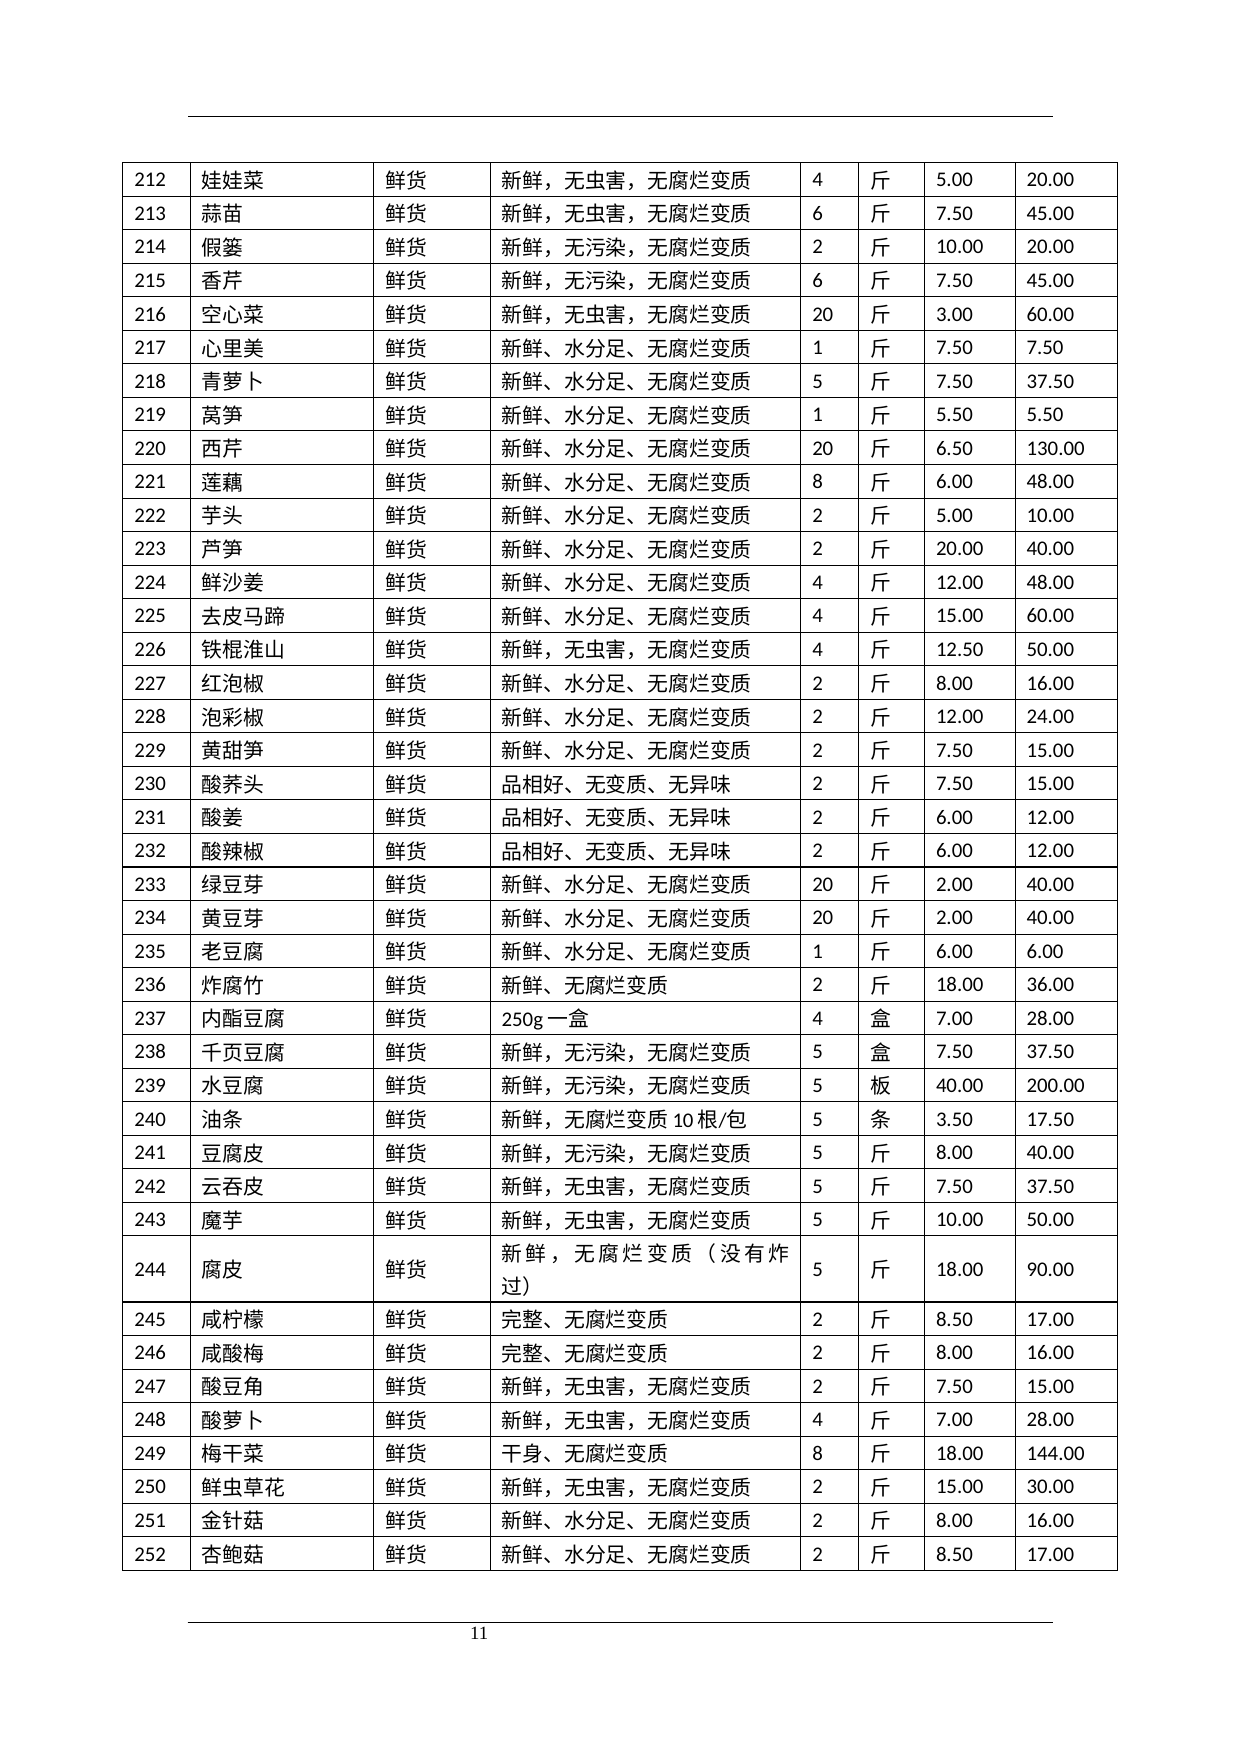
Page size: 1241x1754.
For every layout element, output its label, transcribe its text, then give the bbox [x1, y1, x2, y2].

table_cell 梅干菜 [191, 1437, 373, 1469]
table_cell 鲜货 [374, 800, 490, 833]
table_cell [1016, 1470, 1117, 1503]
table_cell 酸豆角 [191, 1370, 373, 1402]
table_cell 斤 [859, 398, 924, 430]
table_cell 7.50 [925, 264, 1015, 296]
table_cell 6.50 [925, 431, 1015, 464]
table_cell 酸辣椒 [191, 834, 373, 866]
table_cell 鲜货 [374, 1437, 490, 1469]
table_cell 7.50 [1016, 331, 1117, 363]
table_cell 45.00 [1016, 264, 1117, 296]
table_cell 新鲜、水分足、无腐烂变质 [491, 431, 800, 464]
table_cell 220 [123, 431, 190, 464]
table_cell 6.00 [925, 834, 1015, 866]
table_cell 斤 [859, 834, 924, 866]
table_cell 50.00 [1016, 633, 1117, 665]
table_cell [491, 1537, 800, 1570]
table_cell 新鲜、水分足、无腐烂变质 [491, 666, 800, 699]
table_cell 水豆腐 [191, 1069, 373, 1101]
table_cell 244 [123, 1236, 190, 1301]
table_cell 新鲜、水分足、无腐烂变质 [491, 700, 800, 732]
table_cell 鲜货 [374, 1069, 490, 1101]
table_cell 鲜货 [374, 700, 490, 732]
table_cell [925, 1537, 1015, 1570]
table_cell 魔芋 [191, 1203, 373, 1235]
table_cell 蒜苗 [191, 197, 373, 229]
table_cell 新鲜，无污染，无腐烂变质 [491, 1136, 800, 1168]
table_cell 斤 [859, 499, 924, 531]
table_cell 2.00 [925, 868, 1015, 900]
table_cell 7.00 [925, 1002, 1015, 1034]
table_cell 249 [123, 1437, 190, 1469]
table_cell 215 [123, 264, 190, 296]
table_cell 250g一盒 [491, 1002, 800, 1034]
table_cell 40.00 [925, 1069, 1015, 1101]
table_cell 酸荞头 [191, 767, 373, 799]
table_cell 232 [123, 834, 190, 866]
table_cell 5 [801, 1236, 858, 1301]
table_cell 7.50 [925, 197, 1015, 229]
table_cell 新鲜、水分足、无腐烂变质 [491, 901, 800, 933]
table_cell 莴笋 [191, 398, 373, 430]
table_cell 干身、无腐烂变质 [491, 1437, 800, 1469]
table_cell 鲜货 [374, 1303, 490, 1335]
table_cell 鲜货 [374, 532, 490, 564]
table_cell 鲜货 [374, 767, 490, 799]
table_cell 新鲜、水分足、无腐烂变质 [491, 599, 800, 632]
table_cell 云吞皮 [191, 1169, 373, 1202]
table_cell 5 [801, 1035, 858, 1068]
table_cell 7.50 [925, 364, 1015, 397]
table_cell 芦笋 [191, 532, 373, 564]
table_cell 青萝卜 [191, 364, 373, 397]
table_cell 鲜货 [374, 1002, 490, 1034]
table_cell 腐皮 [191, 1236, 373, 1301]
table_cell 4 [801, 1002, 858, 1034]
table_cell 斤 [859, 633, 924, 665]
table_cell 香芹 [191, 264, 373, 296]
table_cell 新鲜、水分足、无腐烂变质 [491, 364, 800, 397]
table_cell 新鲜，无污染，无腐烂变质 [491, 230, 800, 263]
table_cell 10.00 [1016, 499, 1117, 531]
table_cell 245 [123, 1303, 190, 1335]
table_cell 48.00 [1016, 465, 1117, 497]
table_cell 鲜货 [374, 868, 490, 900]
table_cell 17.00 [1016, 1303, 1117, 1335]
table_cell 完整、无腐烂变质 [491, 1303, 800, 1335]
table_cell 18.00 [925, 1437, 1015, 1469]
table_cell 千页豆腐 [191, 1035, 373, 1068]
table_cell 鲜货 [374, 230, 490, 263]
table_cell 斤 [859, 331, 924, 363]
table_cell 黄甜笋 [191, 733, 373, 766]
table_cell 6.00 [925, 800, 1015, 833]
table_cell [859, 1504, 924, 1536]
table_cell 鲜货 [374, 264, 490, 296]
table_cell 7.00 [925, 1403, 1015, 1436]
table_cell 鲜货 [374, 1403, 490, 1436]
table_cell 新鲜、水分足、无腐烂变质 [491, 532, 800, 564]
table_cell 鲜货 [374, 1203, 490, 1235]
table_cell 12.00 [925, 566, 1015, 598]
table_cell 218 [123, 364, 190, 397]
table_cell 7.50 [925, 767, 1015, 799]
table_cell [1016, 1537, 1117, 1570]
table_cell 15.00 [925, 599, 1015, 632]
table_cell 2 [801, 1303, 858, 1335]
table_cell 5 [801, 1203, 858, 1235]
table_cell 斤 [859, 297, 924, 330]
table_cell 芋头 [191, 499, 373, 531]
table_cell 5 [801, 1169, 858, 1202]
table_cell 斤 [859, 666, 924, 699]
table_cell 鲜货 [374, 1102, 490, 1135]
table_cell 10.00 [925, 230, 1015, 263]
table_cell 20.00 [925, 532, 1015, 564]
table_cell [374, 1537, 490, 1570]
table_cell 2 [801, 834, 858, 866]
table_cell 条 [859, 1102, 924, 1135]
table_cell 新鲜，无虫害，无腐烂变质 [491, 1370, 800, 1402]
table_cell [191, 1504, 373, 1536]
table_cell 40.00 [1016, 532, 1117, 564]
table_cell 20 [801, 431, 858, 464]
table_cell 内酯豆腐 [191, 1002, 373, 1034]
table_cell 泡彩椒 [191, 700, 373, 732]
table_cell 6.00 [1016, 935, 1117, 967]
table_cell 黄豆芽 [191, 901, 373, 933]
table_cell 216 [123, 297, 190, 330]
table_cell 西芹 [191, 431, 373, 464]
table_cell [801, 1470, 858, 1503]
table_cell 20.00 [1016, 163, 1117, 196]
table_cell 斤 [859, 264, 924, 296]
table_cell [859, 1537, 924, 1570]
table_cell 6.00 [925, 465, 1015, 497]
table_cell 新鲜、水分足、无腐烂变质 [491, 398, 800, 430]
table_cell 8.00 [925, 666, 1015, 699]
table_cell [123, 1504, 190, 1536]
table_cell 鲜货 [374, 968, 490, 1001]
table_cell 斤 [859, 935, 924, 967]
table_cell 新鲜，无腐烂变质（没有炸过） [491, 1236, 800, 1301]
table_cell 40.00 [1016, 901, 1117, 933]
table_cell 8.00 [925, 1336, 1015, 1368]
table_cell 5 [801, 1102, 858, 1135]
table_cell 新鲜，无污染，无腐烂变质 [491, 1035, 800, 1068]
table_cell 221 [123, 465, 190, 497]
table_cell 2 [801, 532, 858, 564]
table_cell 老豆腐 [191, 935, 373, 967]
table_cell 鲜货 [374, 163, 490, 196]
table_cell 5.00 [925, 499, 1015, 531]
table_cell 213 [123, 197, 190, 229]
table_cell 鲜货 [374, 1370, 490, 1402]
table_cell 2 [801, 733, 858, 766]
table_cell 15.00 [1016, 1370, 1117, 1402]
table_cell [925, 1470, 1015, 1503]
table_cell 6 [801, 264, 858, 296]
table_cell 新鲜、水分足、无腐烂变质 [491, 566, 800, 598]
table_cell 新鲜，无虫害，无腐烂变质 [491, 197, 800, 229]
table_cell 246 [123, 1336, 190, 1368]
table_cell 48.00 [1016, 566, 1117, 598]
table_cell 233 [123, 868, 190, 900]
table_cell 斤 [859, 700, 924, 732]
table_cell 2 [801, 968, 858, 1001]
table_cell 盒 [859, 1035, 924, 1068]
table_cell 斤 [859, 1303, 924, 1335]
table_cell 4 [801, 163, 858, 196]
table_cell 鲜货 [374, 398, 490, 430]
table_cell 鲜货 [374, 1035, 490, 1068]
table_cell 1 [801, 935, 858, 967]
table_cell 斤 [859, 1403, 924, 1436]
table_cell 8 [801, 465, 858, 497]
table_cell 45.00 [1016, 197, 1117, 229]
table_cell 10.00 [925, 1203, 1015, 1235]
table_cell 247 [123, 1370, 190, 1402]
table_cell 1 [801, 398, 858, 430]
table_cell 空心菜 [191, 297, 373, 330]
table_cell 豆腐皮 [191, 1136, 373, 1168]
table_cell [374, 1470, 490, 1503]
table_cell 20 [801, 901, 858, 933]
table_cell 鲜货 [374, 364, 490, 397]
table_cell 15.00 [1016, 767, 1117, 799]
table_cell 鲜货 [374, 465, 490, 497]
table_cell 227 [123, 666, 190, 699]
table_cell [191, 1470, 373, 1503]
table_cell 40.00 [1016, 1136, 1117, 1168]
table_cell 60.00 [1016, 599, 1117, 632]
table_cell 217 [123, 331, 190, 363]
table_cell 去皮马蹄 [191, 599, 373, 632]
table_cell 222 [123, 499, 190, 531]
table_cell 鲜货 [374, 1336, 490, 1368]
table_cell 鲜货 [374, 331, 490, 363]
table_cell 斤 [859, 1370, 924, 1402]
table_cell 250 [123, 1470, 190, 1503]
table_cell 2 [801, 700, 858, 732]
table_cell 230 [123, 767, 190, 799]
table_cell 4 [801, 1403, 858, 1436]
table_cell 炸腐竹 [191, 968, 373, 1001]
table_cell 3.50 [925, 1102, 1015, 1135]
table_cell 20 [801, 868, 858, 900]
table_cell 60.00 [1016, 297, 1117, 330]
table_cell 248 [123, 1403, 190, 1436]
table_cell 7.50 [925, 1035, 1015, 1068]
table_cell 新鲜、水分足、无腐烂变质 [491, 331, 800, 363]
table_cell 斤 [859, 364, 924, 397]
table_cell 238 [123, 1035, 190, 1068]
table_cell 斤 [859, 163, 924, 196]
table_cell 2 [801, 1370, 858, 1402]
table_cell 酸萝卜 [191, 1403, 373, 1436]
table_cell 鲜货 [374, 633, 490, 665]
table_cell 5.50 [1016, 398, 1117, 430]
table_cell 3.00 [925, 297, 1015, 330]
table_cell 绿豆芽 [191, 868, 373, 900]
table_cell 心里美 [191, 331, 373, 363]
table_cell 237 [123, 1002, 190, 1034]
table_cell 18.00 [925, 968, 1015, 1001]
table_cell 鲜货 [374, 1169, 490, 1202]
table_cell 90.00 [1016, 1236, 1117, 1301]
table_cell 8.50 [925, 1303, 1015, 1335]
table_cell 200.00 [1016, 1069, 1117, 1101]
table_cell 新鲜、水分足、无腐烂变质 [491, 465, 800, 497]
table_cell 新鲜、水分足、无腐烂变质 [491, 499, 800, 531]
table_cell 5.50 [925, 398, 1015, 430]
table_cell 7.50 [925, 733, 1015, 766]
table_cell 2.00 [925, 901, 1015, 933]
table_cell 鲜沙姜 [191, 566, 373, 598]
table_cell 斤 [859, 1169, 924, 1202]
table_cell 1 [801, 331, 858, 363]
table_cell 18.00 [925, 1236, 1015, 1301]
table_cell 鲜货 [374, 431, 490, 464]
table_cell 5 [801, 1136, 858, 1168]
table_cell 240 [123, 1102, 190, 1135]
table_cell 咸酸梅 [191, 1336, 373, 1368]
table_cell 鲜货 [374, 297, 490, 330]
table_cell 28.00 [1016, 1403, 1117, 1436]
table_cell 鲜货 [374, 1136, 490, 1168]
table_cell 斤 [859, 1336, 924, 1368]
table_cell 2 [801, 800, 858, 833]
table_cell 铁棍淮山 [191, 633, 373, 665]
table_cell 5 [801, 1069, 858, 1101]
table_cell 2 [801, 666, 858, 699]
table_cell 鲜货 [374, 666, 490, 699]
table_cell 236 [123, 968, 190, 1001]
table_cell 36.00 [1016, 968, 1117, 1001]
table_cell 5 [801, 364, 858, 397]
table_cell 20.00 [1016, 230, 1117, 263]
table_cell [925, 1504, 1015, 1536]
table_cell 12.00 [925, 700, 1015, 732]
table_cell 241 [123, 1136, 190, 1168]
table_cell 229 [123, 733, 190, 766]
table_cell 144.00 [1016, 1437, 1117, 1469]
table_cell 8 [801, 1437, 858, 1469]
table_cell 40.00 [1016, 868, 1117, 900]
table_cell 214 [123, 230, 190, 263]
table_cell 鲜货 [374, 499, 490, 531]
table_cell 12.00 [1016, 834, 1117, 866]
table_cell 239 [123, 1069, 190, 1101]
table_cell 品相好、无变质、无异味 [491, 767, 800, 799]
table_cell 24.00 [1016, 700, 1117, 732]
table_cell 新鲜，无污染，无腐烂变质 [491, 264, 800, 296]
table_cell 娃娃菜 [191, 163, 373, 196]
table_cell 5.00 [925, 163, 1015, 196]
table_cell 斤 [859, 800, 924, 833]
table_cell 盒 [859, 1002, 924, 1034]
table_cell 20 [801, 297, 858, 330]
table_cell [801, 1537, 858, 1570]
table_cell 假篓 [191, 230, 373, 263]
table_cell 12.50 [925, 633, 1015, 665]
table_cell 15.00 [1016, 733, 1117, 766]
table_cell 4 [801, 633, 858, 665]
table_cell 2 [801, 499, 858, 531]
table_cell 243 [123, 1203, 190, 1235]
table_cell 4 [801, 599, 858, 632]
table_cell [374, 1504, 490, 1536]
table_cell 7.50 [925, 1169, 1015, 1202]
table_cell 130.00 [1016, 431, 1117, 464]
table_cell 鲜货 [374, 834, 490, 866]
table_cell 新鲜、水分足、无腐烂变质 [491, 935, 800, 967]
table_cell 50.00 [1016, 1203, 1117, 1235]
table_cell 28.00 [1016, 1002, 1117, 1034]
table_cell 37.50 [1016, 1169, 1117, 1202]
table_cell 新鲜，无污染，无腐烂变质 [491, 1069, 800, 1101]
table_cell 斤 [859, 197, 924, 229]
table_cell 鲜货 [374, 599, 490, 632]
table_cell 斤 [859, 431, 924, 464]
table_cell 油条 [191, 1102, 373, 1135]
table_cell 板 [859, 1069, 924, 1101]
table_cell 完整、无腐烂变质 [491, 1336, 800, 1368]
table_cell 235 [123, 935, 190, 967]
table_cell 斤 [859, 1203, 924, 1235]
table_cell 斤 [859, 733, 924, 766]
table_cell 4 [801, 566, 858, 598]
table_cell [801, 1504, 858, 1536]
table_cell 225 [123, 599, 190, 632]
table_cell 228 [123, 700, 190, 732]
table_cell 234 [123, 901, 190, 933]
table_cell 斤 [859, 1236, 924, 1301]
table_cell 斤 [859, 901, 924, 933]
table_cell 品相好、无变质、无异味 [491, 800, 800, 833]
table_cell 2 [801, 1336, 858, 1368]
table_cell 37.50 [1016, 364, 1117, 397]
table_cell 37.50 [1016, 1035, 1117, 1068]
table_cell 斤 [859, 1136, 924, 1168]
table_cell 咸柠檬 [191, 1303, 373, 1335]
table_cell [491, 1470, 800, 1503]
table_cell 16.00 [1016, 666, 1117, 699]
table_cell 新鲜，无虫害，无腐烂变质 [491, 1403, 800, 1436]
table_cell 斤 [859, 868, 924, 900]
table_cell 鲜货 [374, 566, 490, 598]
table_cell 新鲜，无虫害，无腐烂变质 [491, 297, 800, 330]
table_cell 242 [123, 1169, 190, 1202]
table_cell 224 [123, 566, 190, 598]
table_cell 斤 [859, 566, 924, 598]
table_cell 鲜货 [374, 197, 490, 229]
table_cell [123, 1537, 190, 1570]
table_cell 斤 [859, 1437, 924, 1469]
table_cell 斤 [859, 968, 924, 1001]
table_cell 7.50 [925, 331, 1015, 363]
table_cell 鲜货 [374, 901, 490, 933]
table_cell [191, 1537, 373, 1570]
table_cell 6 [801, 197, 858, 229]
table_cell 17.50 [1016, 1102, 1117, 1135]
table_cell 12.00 [1016, 800, 1117, 833]
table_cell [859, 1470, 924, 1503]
table_cell 2 [801, 767, 858, 799]
table_cell 2 [801, 230, 858, 263]
table_cell 斤 [859, 599, 924, 632]
table_cell 226 [123, 633, 190, 665]
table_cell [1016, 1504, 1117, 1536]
table_cell 新鲜、无腐烂变质 [491, 968, 800, 1001]
table_cell 鲜货 [374, 1236, 490, 1301]
table_cell 品相好、无变质、无异味 [491, 834, 800, 866]
table_cell 鲜货 [374, 733, 490, 766]
table_cell 223 [123, 532, 190, 564]
table_cell 8.00 [925, 1136, 1015, 1168]
table_cell 斤 [859, 532, 924, 564]
table_cell 6.00 [925, 935, 1015, 967]
table_cell 新鲜，无虫害，无腐烂变质 [491, 163, 800, 196]
table_cell 219 [123, 398, 190, 430]
table_cell 莲藕 [191, 465, 373, 497]
table_cell 231 [123, 800, 190, 833]
table_cell 新鲜，无虫害，无腐烂变质 [491, 633, 800, 665]
table_cell 斤 [859, 230, 924, 263]
table_cell 新鲜、水分足、无腐烂变质 [491, 733, 800, 766]
table_cell 212 [123, 163, 190, 196]
table_cell 新鲜，无腐烂变质10根/包 [491, 1102, 800, 1135]
table_cell 斤 [859, 767, 924, 799]
table_cell 16.00 [1016, 1336, 1117, 1368]
table_cell 新鲜，无虫害，无腐烂变质 [491, 1169, 800, 1202]
table_cell 斤 [859, 465, 924, 497]
table_cell 鲜货 [374, 935, 490, 967]
table_cell 新鲜、水分足、无腐烂变质 [491, 868, 800, 900]
table_cell 新鲜，无虫害，无腐烂变质 [491, 1203, 800, 1235]
table_cell 酸姜 [191, 800, 373, 833]
table_cell 7.50 [925, 1370, 1015, 1402]
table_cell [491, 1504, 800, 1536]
table_cell 红泡椒 [191, 666, 373, 699]
